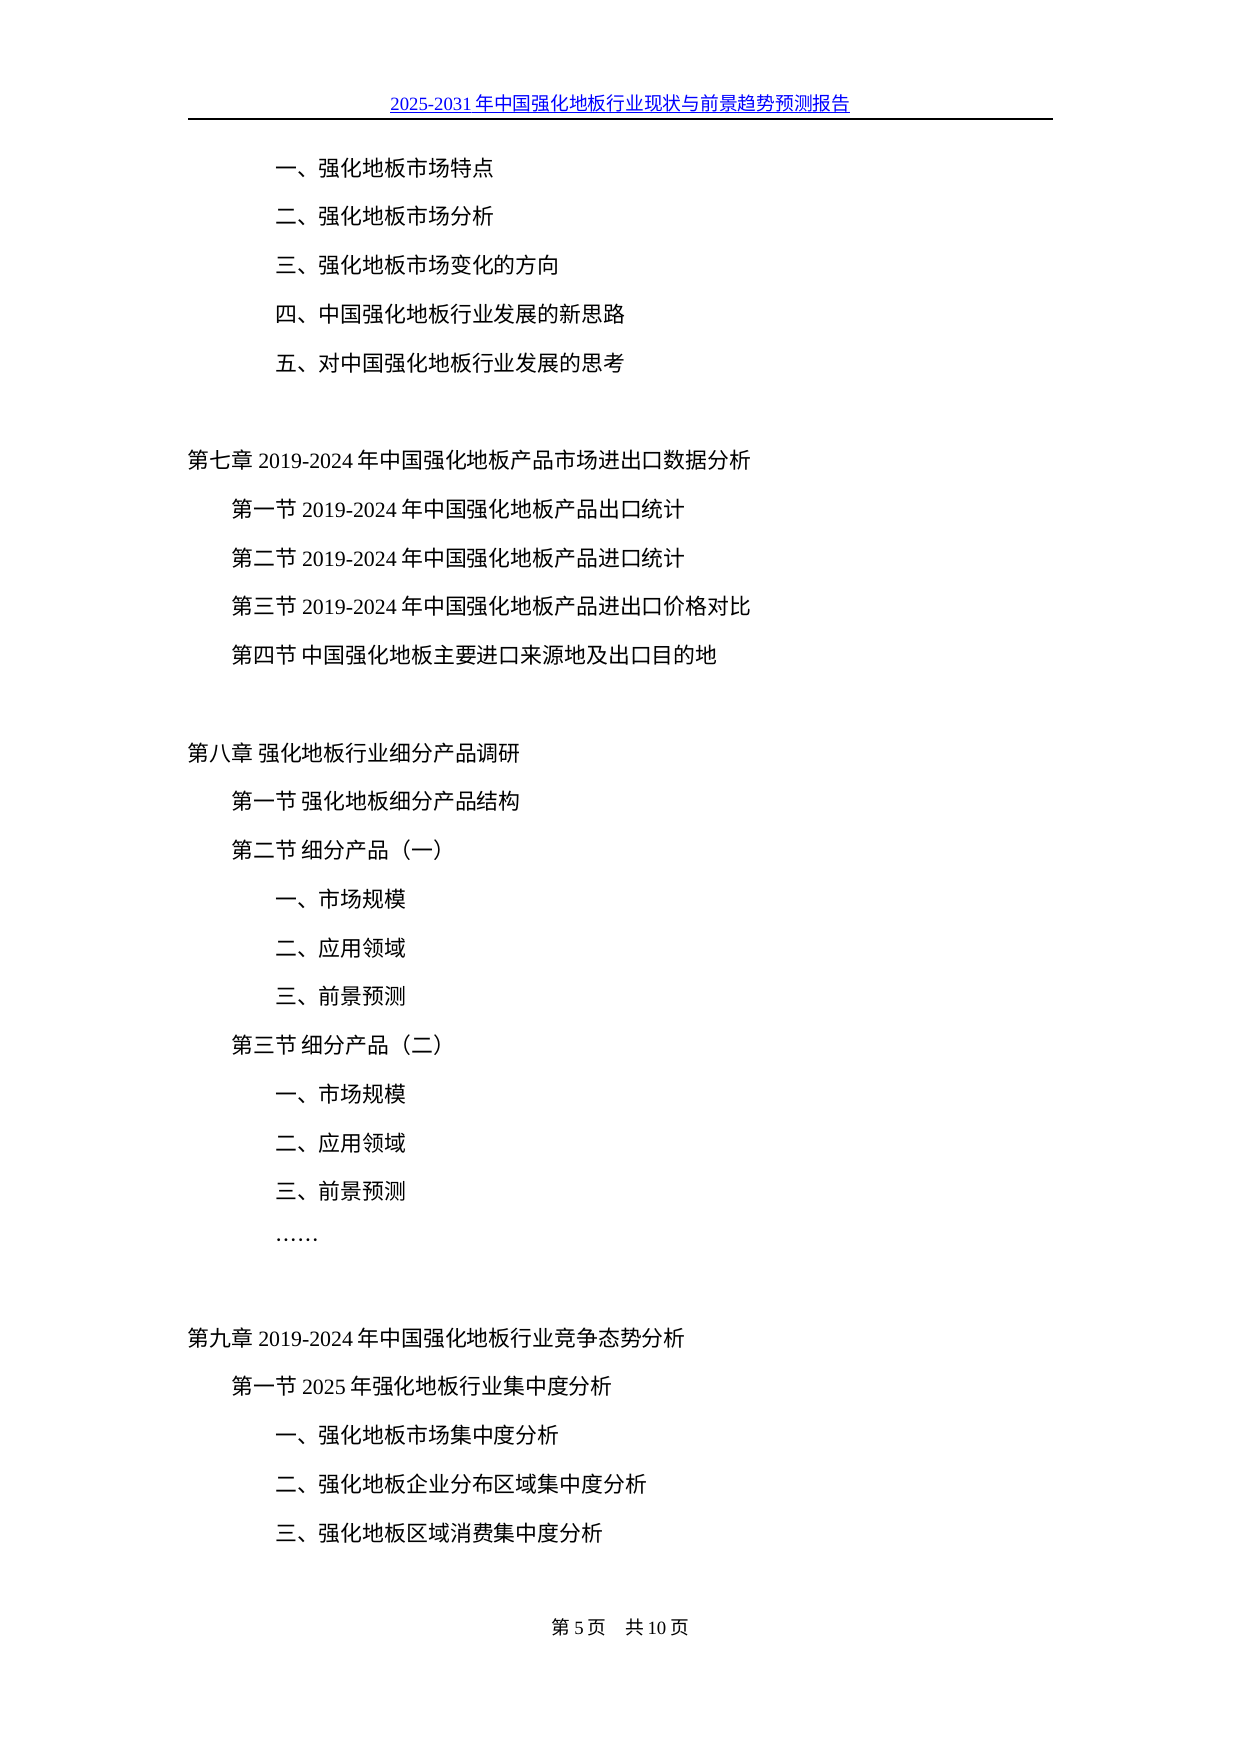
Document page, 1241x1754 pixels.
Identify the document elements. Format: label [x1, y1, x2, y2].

text [187, 150, 1053, 1548]
